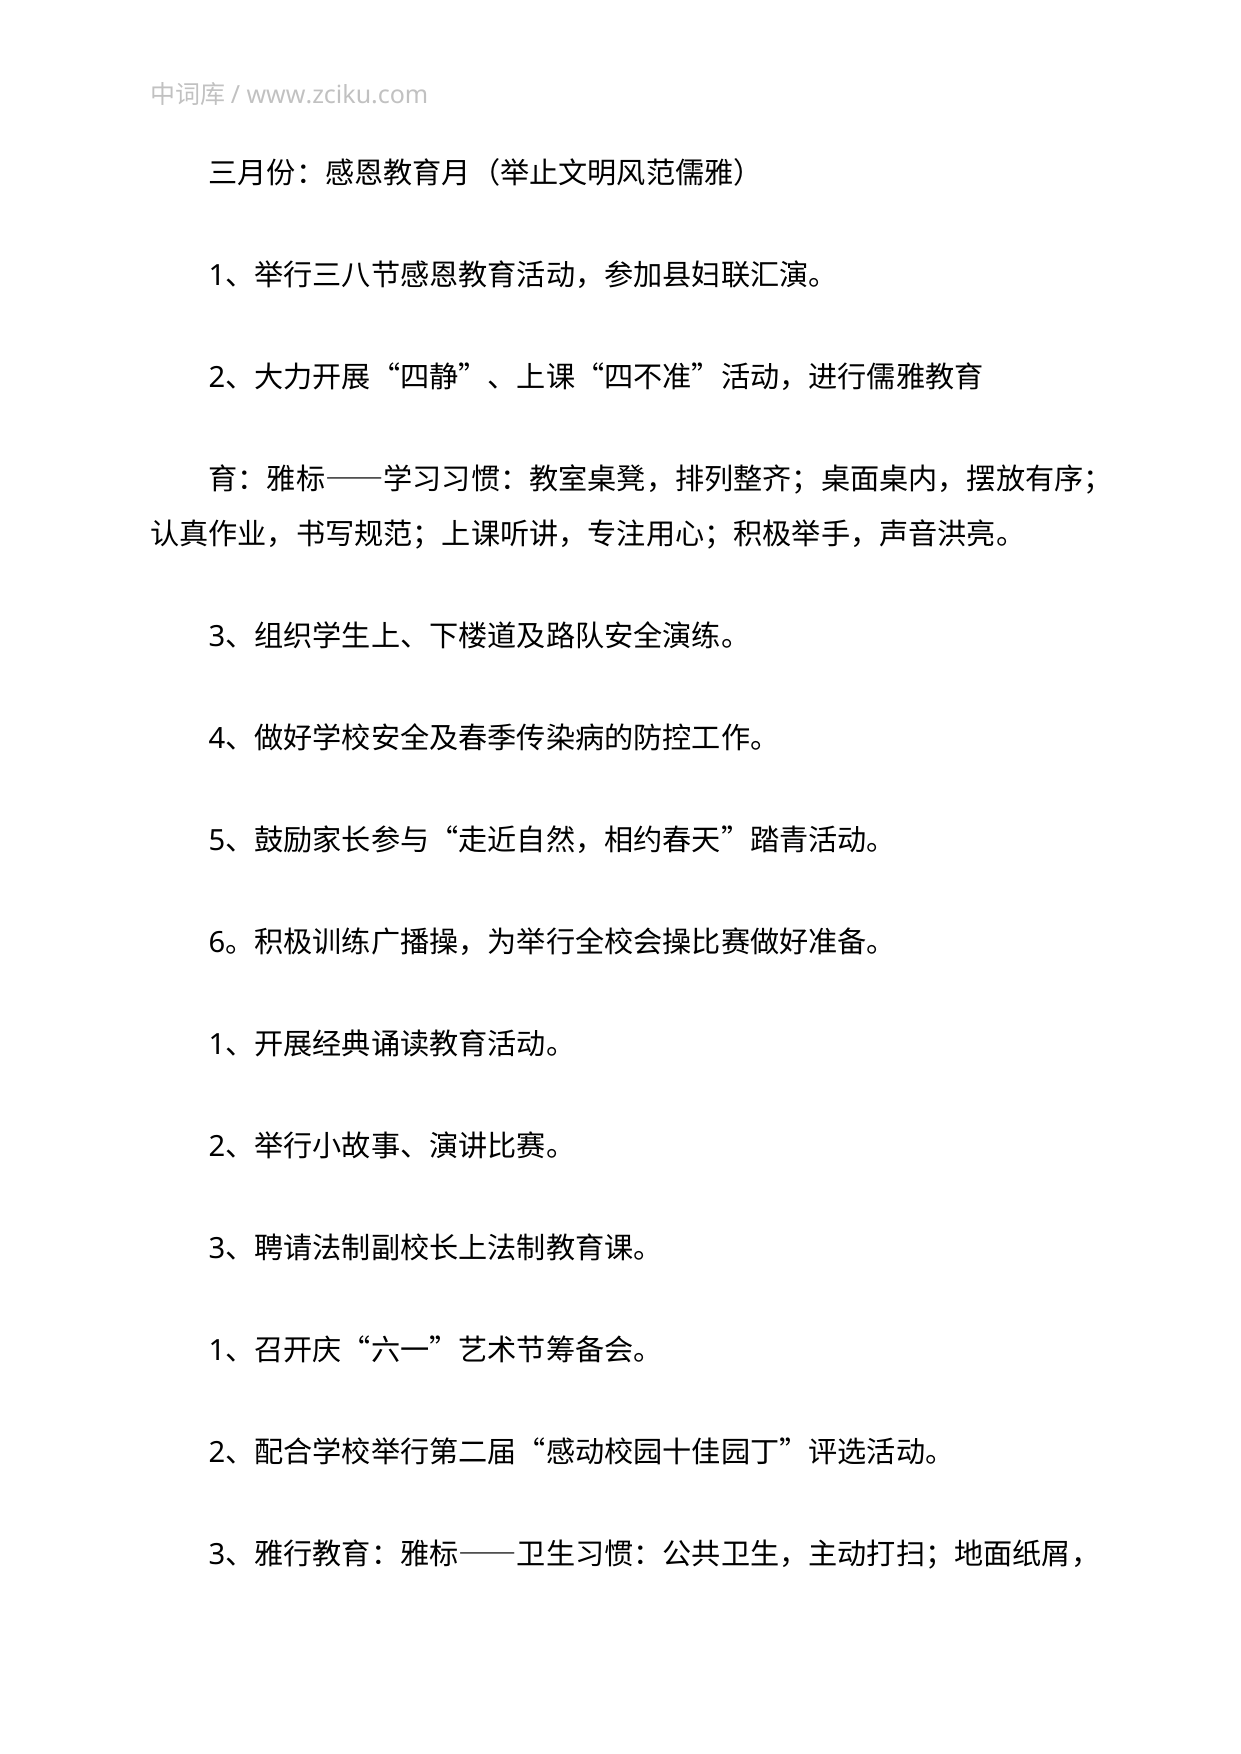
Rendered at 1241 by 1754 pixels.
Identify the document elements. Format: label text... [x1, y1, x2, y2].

text 5、鼓励家长参与“走近自然，相约春天”踏青活动。 [150, 816, 1090, 859]
text 4、做好学校安全及春季传染病的防控工作。 [150, 714, 1090, 757]
text 3、聘请法制副校长上法制教育课。 [150, 1224, 1090, 1267]
text 1、召开庆“六一”艺术节筹备会。 [150, 1326, 1090, 1369]
text 2、配合学校举行第二届“感动校园十佳园丁”评选活动。 [150, 1428, 1090, 1471]
text 三月份：感恩教育月（举止文明风范儒雅） [150, 150, 1090, 192]
text 6。积极训练广播操，为举行全校会操比赛做好准备。 [150, 918, 1090, 961]
text 育：雅标——学习习惯：教室桌凳，排列整齐；桌面桌内，摆放有序；认真作业，书写规范；上课听讲，专注用心；积极举手，声音洪亮。 [150, 456, 1090, 553]
text 3、组织学生上、下楼道及路队安全演练。 [150, 612, 1090, 655]
text 1、开展经典诵读教育活动。 [150, 1020, 1090, 1063]
text 1、举行三八节感恩教育活动，参加县妇联汇演。 [150, 252, 1090, 294]
text 2、大力开展“四静”、上课“四不准”活动，进行儒雅教育 [150, 354, 1090, 396]
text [150, 1530, 1090, 1573]
text 2、举行小故事、演讲比赛。 [150, 1122, 1090, 1165]
